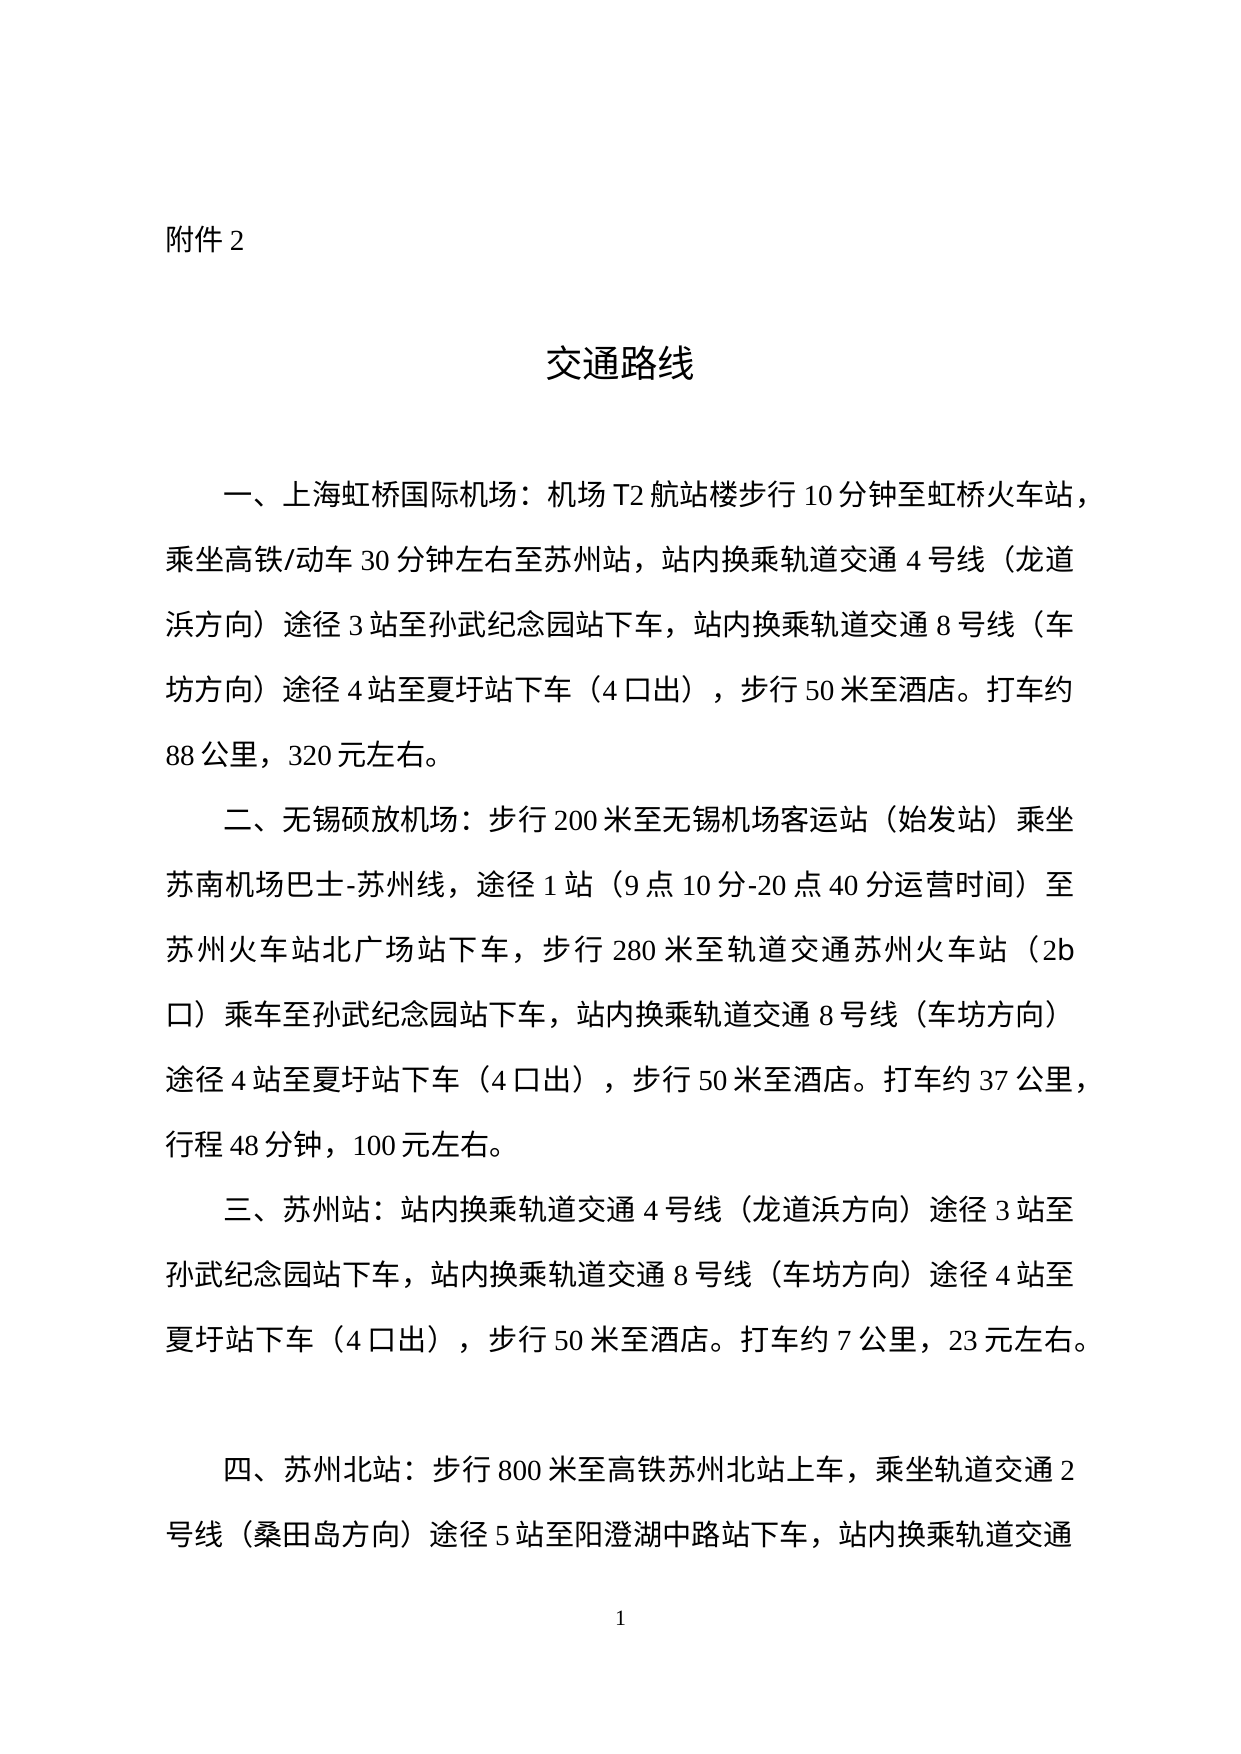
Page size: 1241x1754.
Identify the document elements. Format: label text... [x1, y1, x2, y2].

subtitle 交通路线 [165, 328, 1075, 393]
text 三、苏州站：站内换乘轨道交通4号线（龙道浜方向）途径3站至孙武纪念园站下车，站内换乘轨道交通8号线（车坊方向）途径4站至夏圩站下车（4口出），步行50米至酒店。打车约7公里，23元左右。 [165, 1175, 1075, 1435]
text 一、上海虹桥国际机场：机场T2航站楼步行10分钟至虹桥火车站，乘坐高铁/动车30分钟左右至苏州站，站内换乘轨道交通4号线（龙道浜方向）途径3站至孙武纪念园站下车，站内换乘轨道交通8号线（车坊方向）途径4站至夏圩站下车（4口出），步行50米至酒店。打车约88公里，320元左右。 [165, 460, 1075, 785]
subtitle 附件2 [165, 205, 1075, 270]
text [165, 1435, 1075, 1565]
text 二、无锡硕放机场：步行200米至无锡机场客运站（始发站）乘坐苏南机场巴士-苏州线，途径1站（9点10分-20点40分运营时间）至苏州火车站北广场站下车，步行280米至轨道交通苏州火车站（2b口）乘车至孙武纪念园站下车，站内换乘轨道交通8号线（车坊方向）途径4站至夏圩站下车（4口出），步行50米至酒店。打车约37公里，行程48分钟，100元左右。 [165, 785, 1075, 1175]
